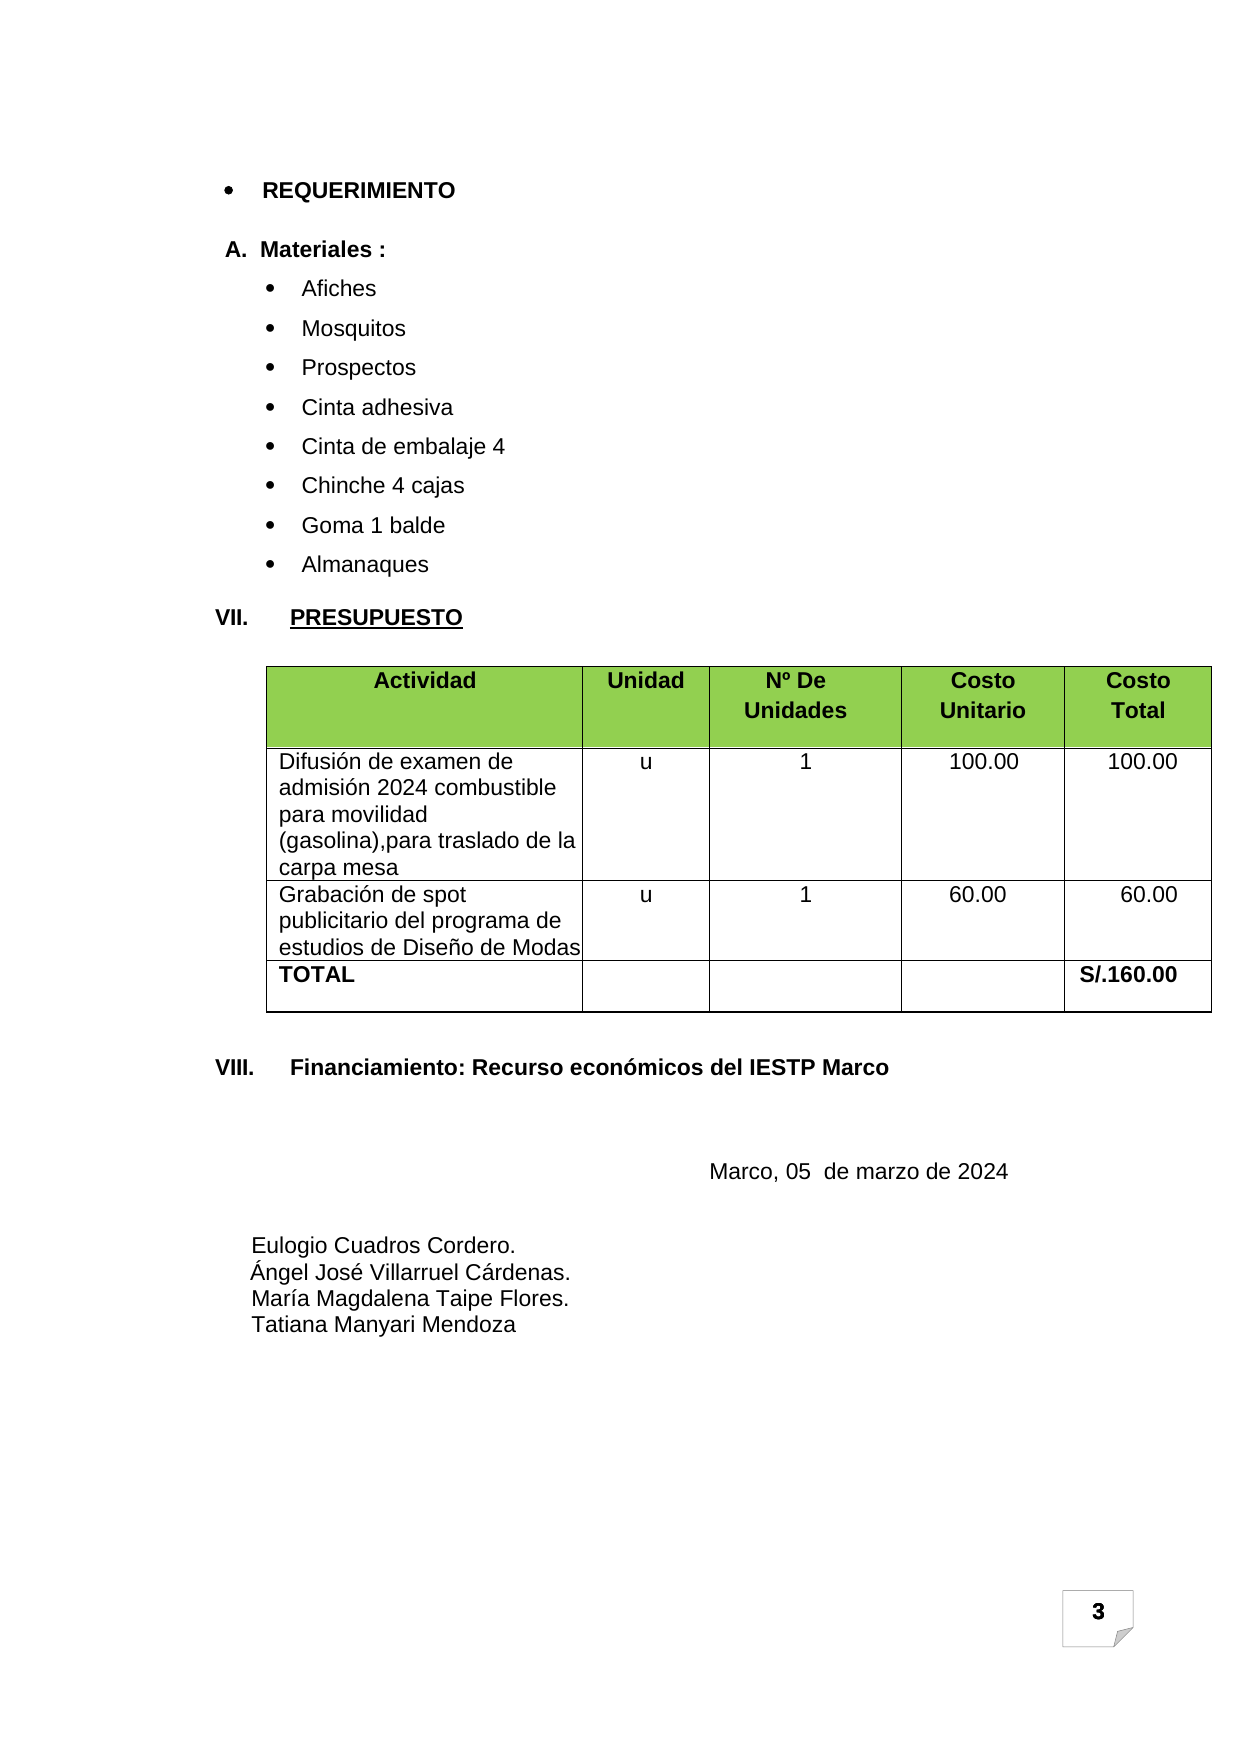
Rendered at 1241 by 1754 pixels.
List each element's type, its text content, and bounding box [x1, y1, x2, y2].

table_cell 1 [710, 881, 901, 960]
text María Magdalena Taipe Flores. [251, 1285, 1105, 1311]
list REQUERIMIENTO [224, 177, 1105, 203]
table_cell Difusión de examen de admisión 2024 combustible para movilidad (gasolina),para traslado de la carpa mesa [267, 749, 582, 880]
table_cell 1 [710, 749, 901, 880]
list Prospectos [266, 354, 1105, 380]
list Mosquitos [266, 315, 1105, 341]
text Marco, 05 de marzo de 2024 [709, 1158, 1105, 1184]
table_cell Grabación de spot publicitario del programa de estudios de Diseño de Modas [267, 881, 582, 960]
table_cell 100.00 [902, 749, 1064, 880]
list Afiches [266, 275, 1105, 302]
list Cinta de embalaje 4 [266, 433, 1105, 459]
subtitle PRESUPUESTO [215, 604, 1105, 631]
list Goma 1 balde [266, 512, 1105, 538]
table_cell u [583, 881, 709, 960]
table_cell 60.00 [902, 881, 1064, 960]
table_cell TOTAL [267, 961, 582, 1011]
table_header Costo Total [1065, 667, 1211, 747]
table_cell S/.160.00 [1065, 961, 1211, 1011]
text Tatiana Manyari Mendoza [251, 1311, 1105, 1338]
table_cell 100.00 [1065, 749, 1211, 880]
text Ángel José Villarruel Cárdenas. [135, 1258, 1105, 1285]
table_cell [710, 961, 901, 1011]
table_cell [902, 961, 1064, 1011]
table_header Nº De Unidades [710, 667, 901, 747]
table_cell 60.00 [1065, 881, 1211, 960]
subtitle Materiales : [224, 236, 1105, 262]
table_cell [583, 961, 709, 1011]
list Chinche 4 cajas [266, 472, 1105, 498]
list Cinta adhesiva [266, 393, 1105, 420]
table_cell u [583, 749, 709, 880]
list Almanaques [266, 551, 1105, 578]
subtitle Financiamiento: Recurso económicos del IESTP Marco [215, 1054, 1105, 1080]
table_header Costo Unitario [902, 667, 1064, 747]
table_header Actividad [267, 667, 582, 747]
table_header Unidad [583, 667, 709, 747]
text Eulogio Cuadros Cordero. [251, 1232, 1105, 1258]
